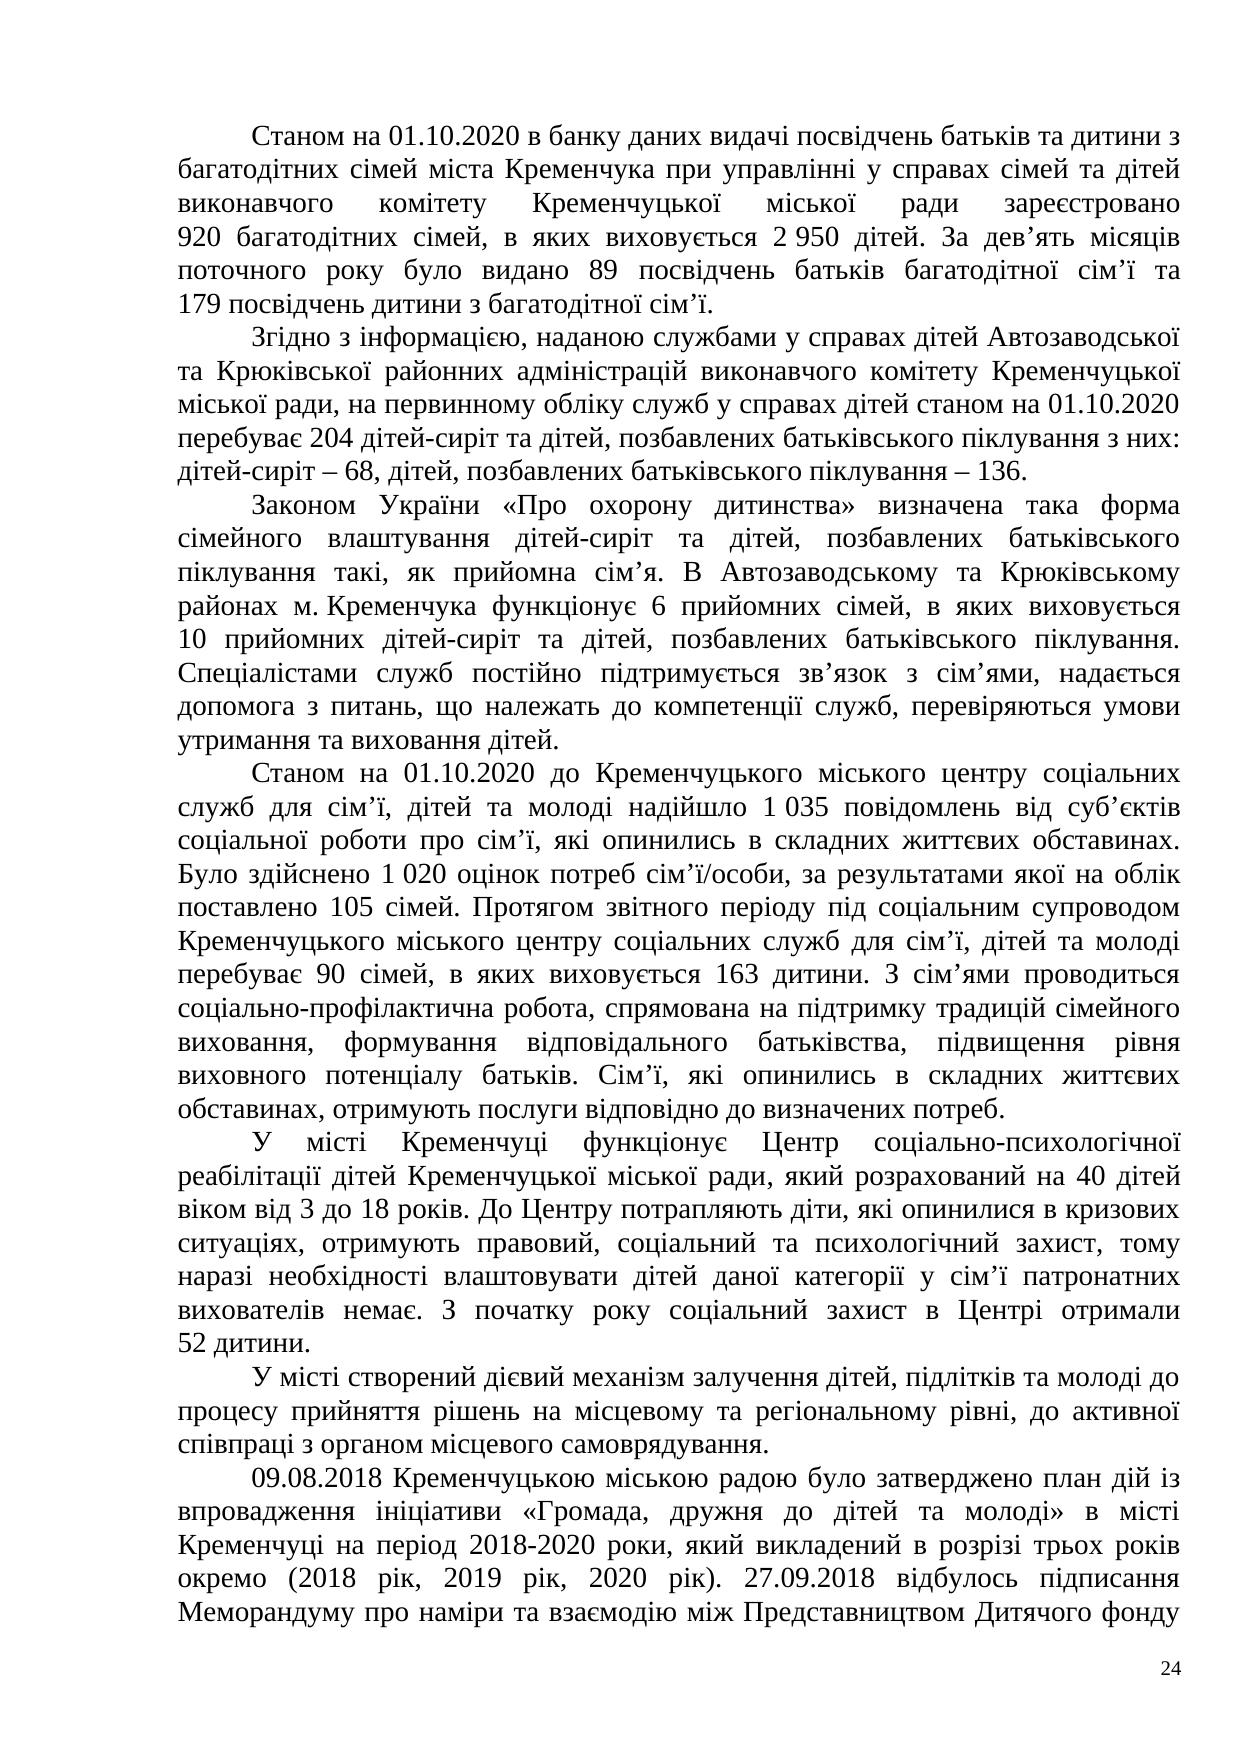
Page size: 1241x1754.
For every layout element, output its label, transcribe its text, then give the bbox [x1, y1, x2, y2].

text У місті створений дієвий механізм залучення дітей, підлітків та молоді до процесу прийняття рішень на місцевому та регіональному рівні, до активної співпраці з органом місцевого самоврядування. [177, 1359, 1181, 1460]
text Законом України «Про охорону дитинства» визначена така форма сімейного влаштування дітей-сиріт та дітей, позбавлених батьківського піклування такі, як прийомна сім’я. В Автозаводському та Крюківському районах м. Кременчука функціонує 6 прийомних сімей, в яких виховується 10 прийомних дітей-сиріт та дітей, позбавлених батьківського піклування. Спеціалістами служб постійно підтримується зв’язок з сім’ями, надається допомога з питань, що належать до компетенції служб, перевіряються умови утримання та виховання дітей. [177, 487, 1181, 755]
text Станом на 01.10.2020 до Кременчуцького міського центру соціальних служб для сім’ї, дітей та молоді надійшло 1 035 повідомлень від суб’єктів соціальної роботи про сім’ї, які опинились в складних життєвих обставинах. Було здійснено 1 020 оцінок потреб сім’ї/особи, за результатами якої на облік поставлено 105 сімей. Протягом звітного періоду під соціальним супроводом Кременчуцького міського центру соціальних служб для сім’ї, дітей та молоді перебуває 90 сімей, в яких виховується 163 дитини. З сім’ями проводиться соціально-профілактична робота, спрямована на підтримку традицій сімейного виховання, формування відповідального батьківства, підвищення рівня виховного потенціалу батьків. Сім’ї, які опинились в складних життєвих обставинах, отримують послуги відповідно до визначених потреб. [177, 755, 1181, 1124]
text У місті Кременчуці функціонує Центр соціально-психологічної реабілітації дітей Кременчуцької міської ради, який розрахований на 40 дітей віком від 3 до 18 років. До Центру потрапляють діти, які опинилися в кризових ситуаціях, отримують правовий, соціальний та психологічний захист, тому наразі необхідності влаштовувати дітей даної категорії у сім’ї патронатних вихователів немає. З початку року соціальний захист в Центрі отримали 52 дитини. [177, 1124, 1181, 1359]
text Станом на 01.10.2020 в банку даних видачі посвідчень батьків та дитини з багатодітних сімей міста Кременчука при управлінні у справах сімей та дітей виконавчого комітету Кременчуцької міської ради зареєстровано 920 багатодітних сімей, в яких виховується 2 950 дітей. За дев’ять місяців поточного року було видано 89 посвідчень батьків багатодітної сім’ї та 179 посвідчень дитини з багатодітної сім’ї. [177, 118, 1181, 319]
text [177, 1460, 1181, 1627]
text Згідно з інформацією, наданою службами у справах дітей Автозаводської та Крюківської районних адміністрацій виконавчого комітету Кременчуцької міської ради, на первинному обліку служб у справах дітей станом на 01.10.2020 перебуває 204 дітей-сиріт та дітей, позбавлених батьківського піклування з них: дітей-сиріт – 68, дітей, позбавлених батьківського піклування – 136. [177, 319, 1181, 487]
